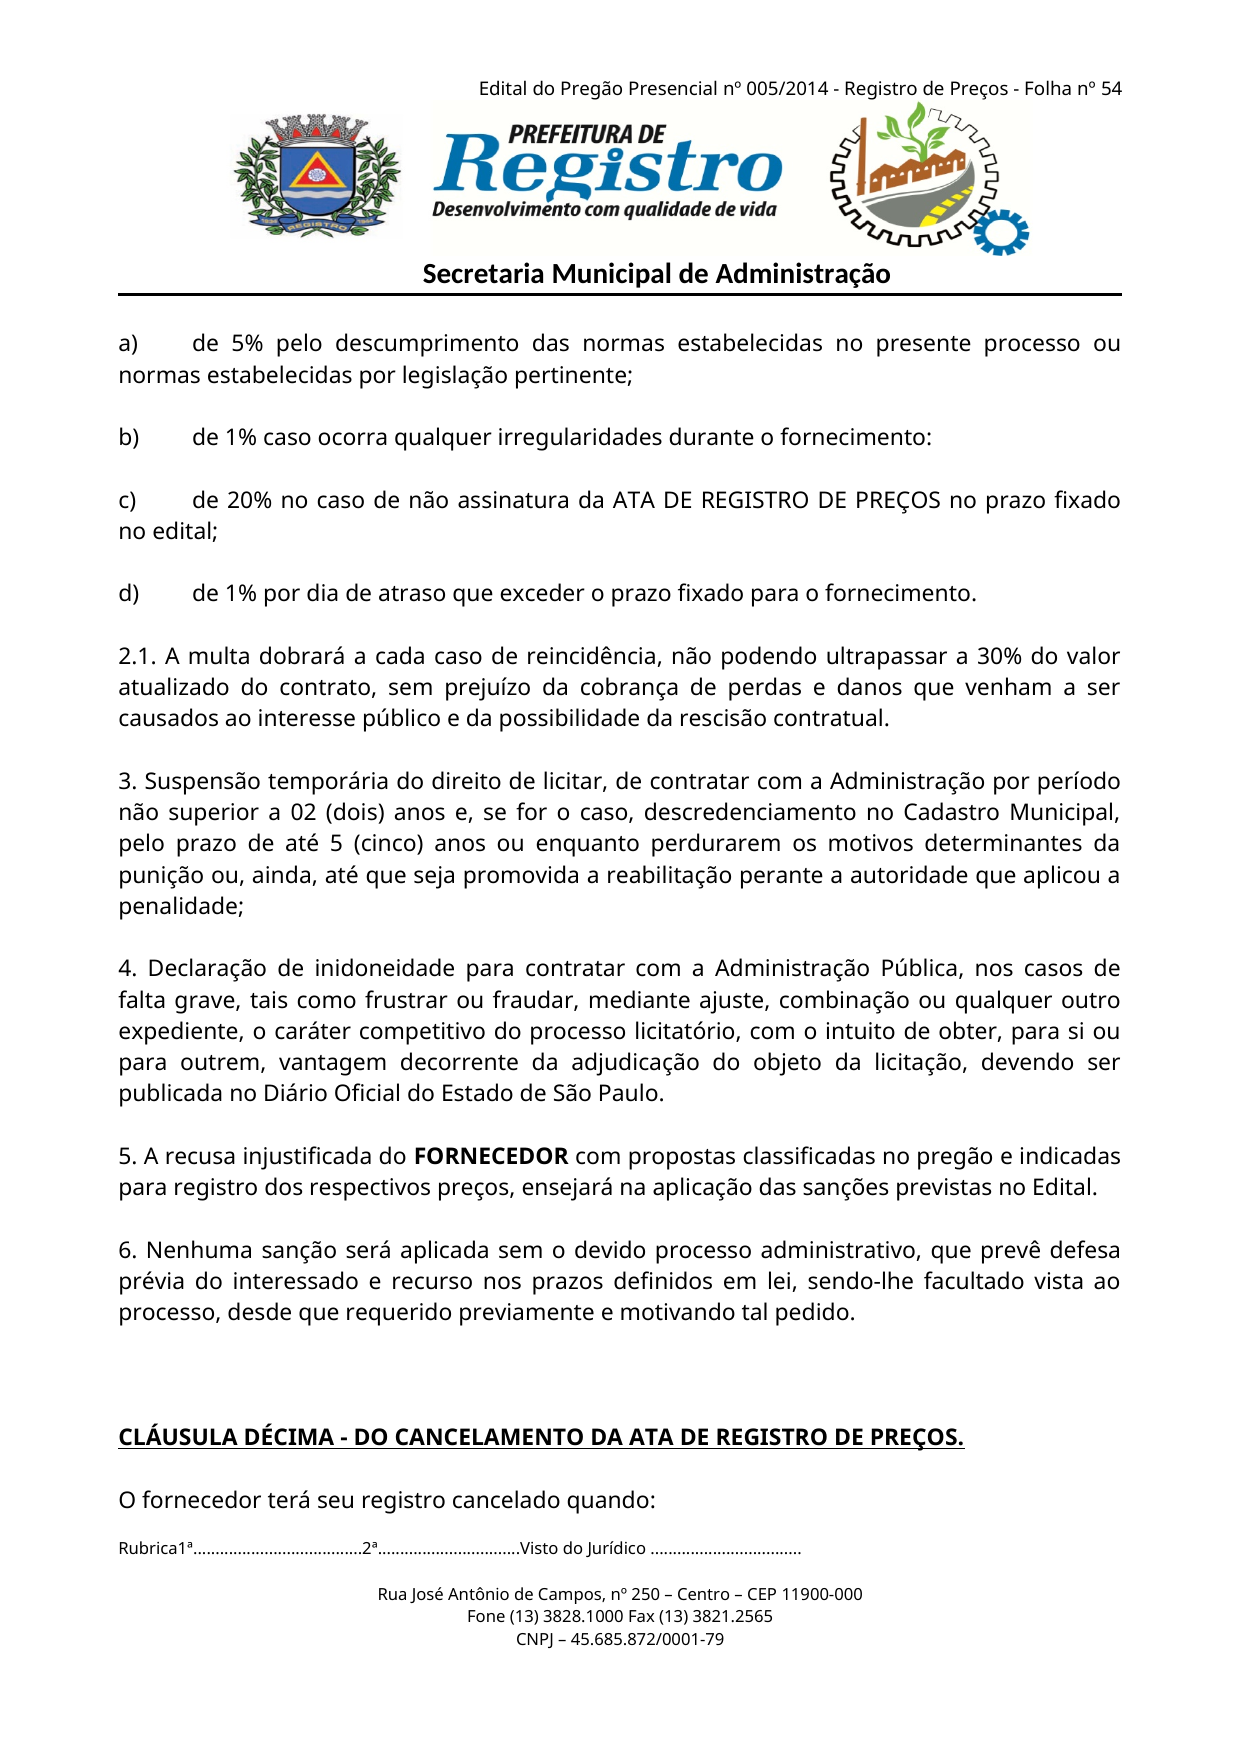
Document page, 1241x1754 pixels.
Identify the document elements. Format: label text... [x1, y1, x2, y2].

text 3. Suspensão temporária do direito de licitar, de contratar com a Administração por período não superior a 02 (dois) anos e, se for o caso, descredenciamento no Cadastro Municipal, pelo prazo de até 5 (cinco) anos ou enquanto perdurarem os motivos determinantes da punição ou, ainda, até que seja promovida a reabilitação perante a autoridade que aplicou a penalidade; [118, 765, 1122, 921]
text 6. Nenhuma sanção será aplicada sem o devido processo administrativo, que prevê defesa prévia do interessado e recurso nos prazos definidos em lei, sendo-lhe facultado vista ao processo, desde que requerido previamente e motivando tal pedido. [118, 1233, 1122, 1327]
text CLÁUSULA DÉCIMA - DO CANCELAMENTO DA ATA DE REGISTRO DE PREÇOS. [118, 1421, 1122, 1452]
text 4. Declaração de inidoneidade para contratar com a Administração Pública, nos casos de falta grave, tais como frustrar ou fraudar, mediante ajuste, combinação ou qualquer outro expediente, o caráter competitivo do processo licitatório, com o intuito de obter, para si ou para outrem, vantagem decorrente da adjudicação do objeto da licitação, devendo ser publicada no Diário Oficial do Estado de São Paulo. [118, 952, 1122, 1108]
text O fornecedor terá seu registro cancelado quando: [118, 1483, 1122, 1515]
text b) de 1% caso ocorra qualquer irregularidades durante o fornecimento: [118, 421, 1122, 452]
text a) de 5% pelo descumprimento das normas estabelecidas no presente processo ou normas estabelecidas por legislação pertinente; [118, 327, 1122, 390]
text 2.1. A multa dobrará a cada caso de reincidência, não podendo ultrapassar a 30% do valor atualizado do contrato, sem prejuízo da cobrança de perdas e danos que venham a ser causados ao interesse público e da possibilidade da rescisão contratual. [118, 640, 1122, 733]
picture [193, 100, 1047, 256]
text recusa injustificada do FORNECEDOR com propostas classificadas no pregão e indicadas para registro dos respectivos preços, ensejará na aplicação das sanções previstas no Edital. [118, 1140, 1122, 1202]
text c) de 20% no caso de não assinatura da ATA DE REGISTRO DE PREÇOS no prazo fixado no edital; [118, 483, 1122, 546]
text d) de 1% por dia de atraso que exceder o prazo fixado para o fornecimento. [118, 577, 1122, 608]
